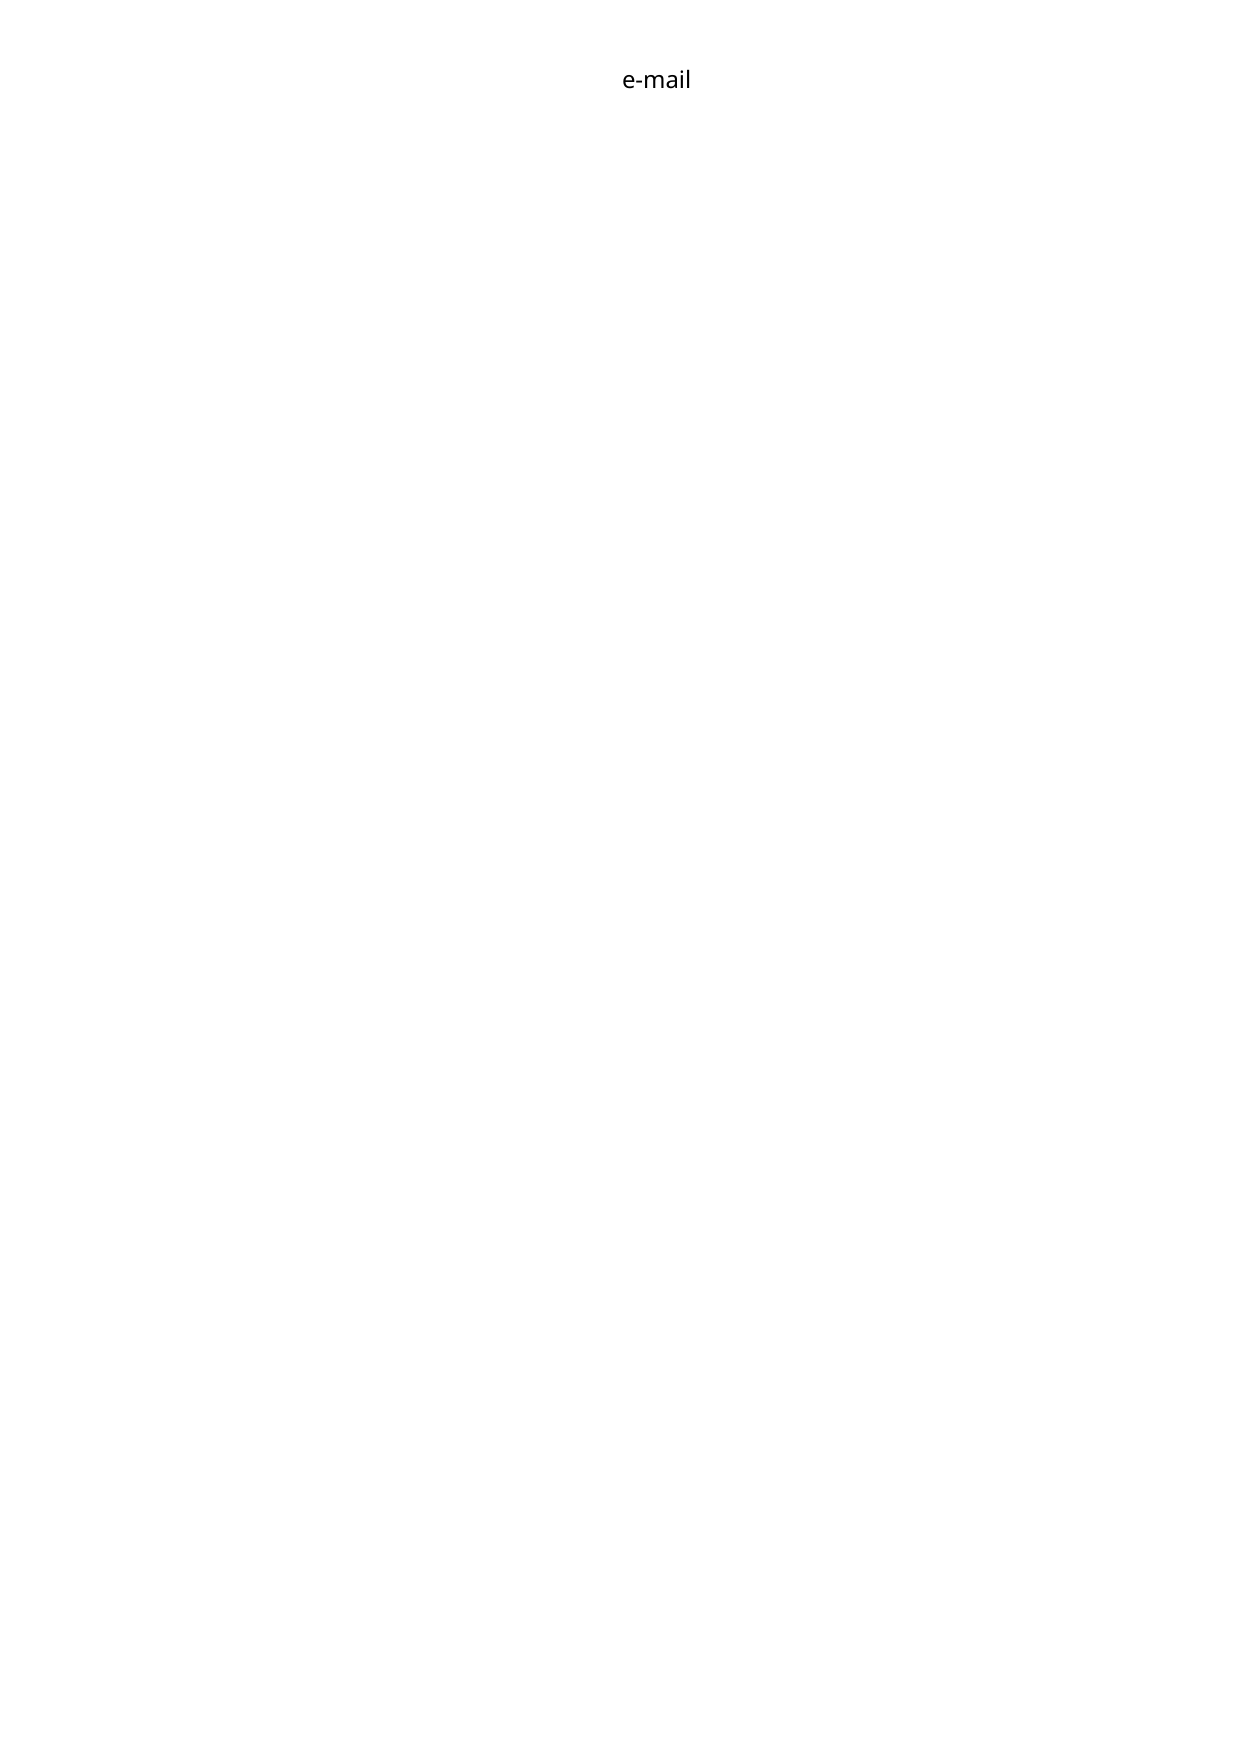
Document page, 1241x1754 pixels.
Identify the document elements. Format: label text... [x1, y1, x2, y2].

text e-mail [106, 62, 1188, 95]
